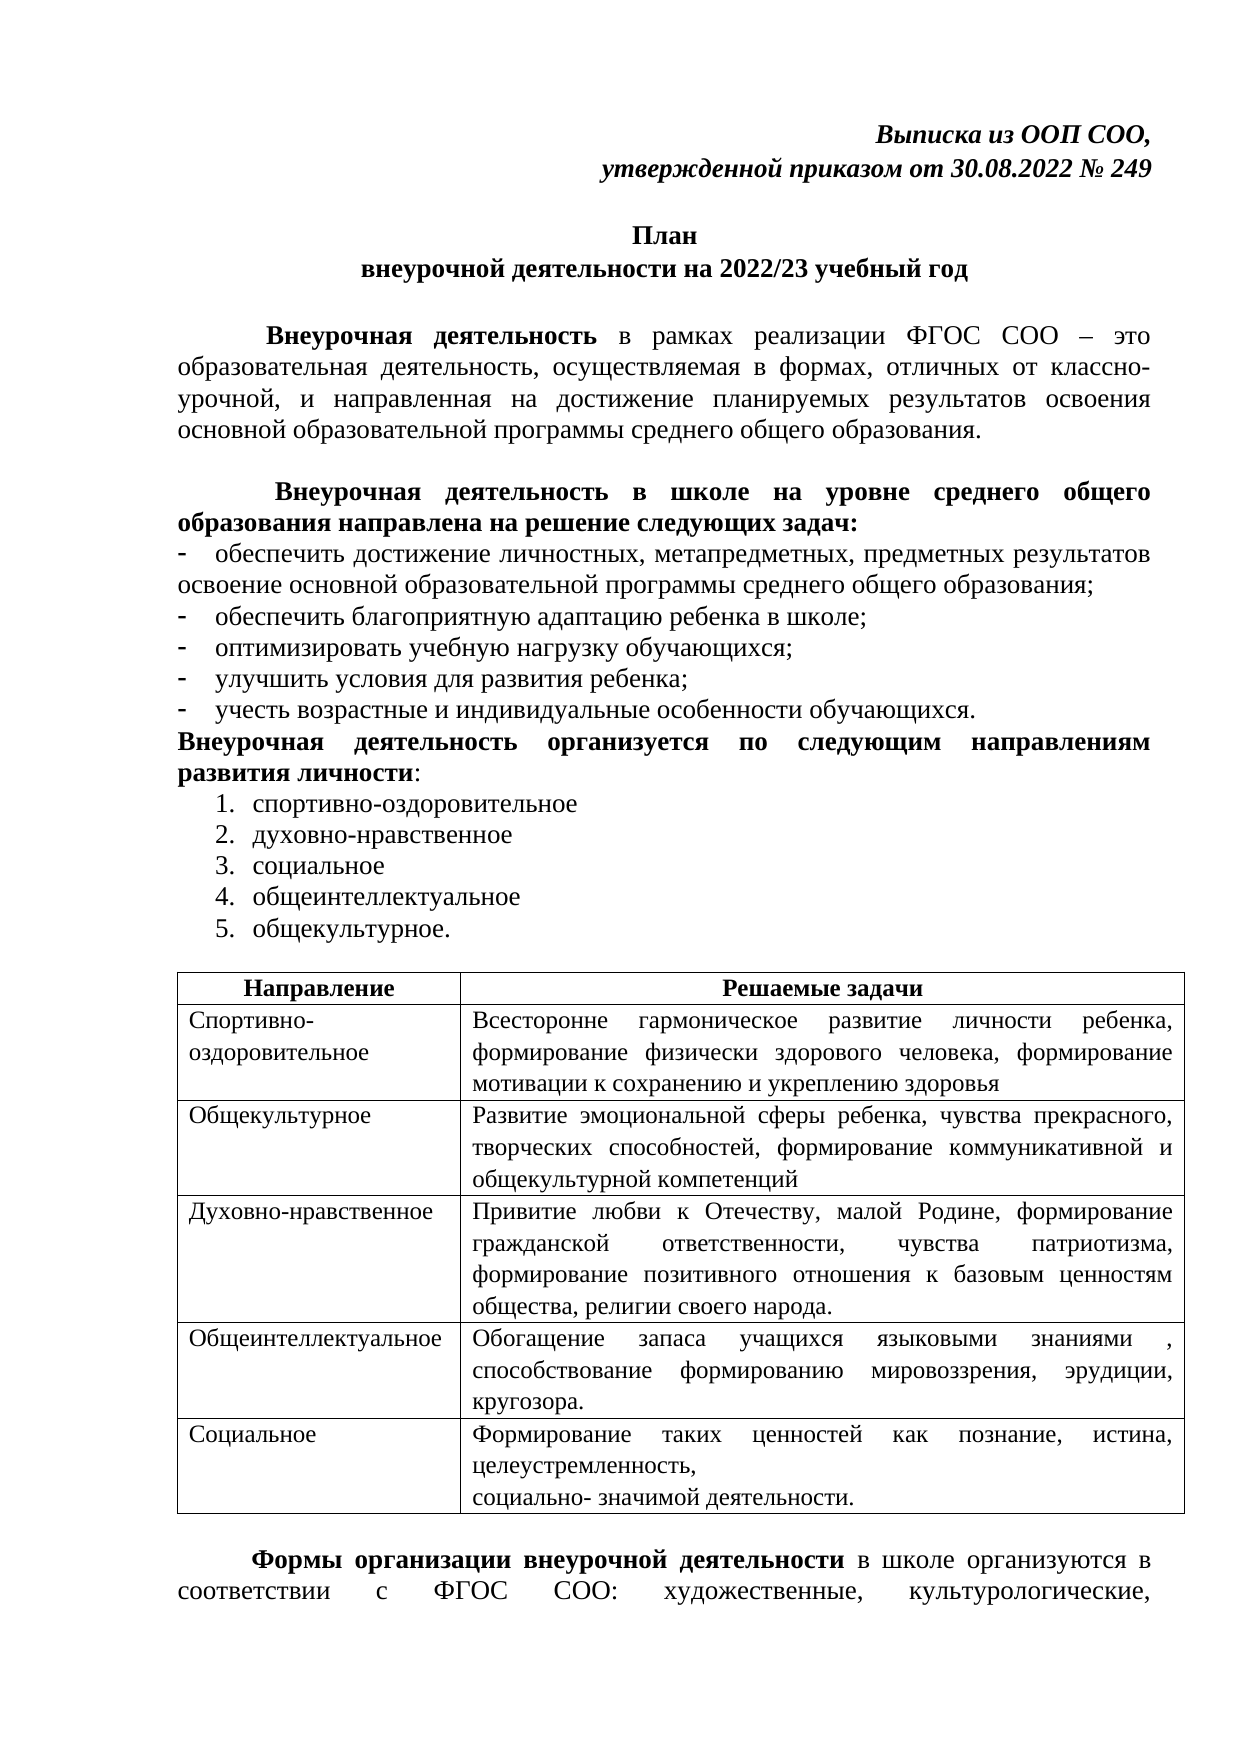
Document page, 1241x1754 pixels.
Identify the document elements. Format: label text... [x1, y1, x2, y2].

table_cell Духовно-нравственное [178, 1196, 460, 1322]
table_cell Привитие любви к Отечеству, малой Родине, формирование гражданской ответственности, чувства патриотизма, формирование позитивного отношения к базовым ценностям общества, религии своего народа. [461, 1196, 1184, 1322]
table_header Решаемые задачи [461, 973, 1184, 1004]
table_header Направление [178, 973, 460, 1004]
text Внеурочная деятельность в школе на уровне среднего общего образования направлена на решение следующих задач: [177, 475, 1152, 537]
list учесть возрастные и индивидуальные особенности обучающихся. [177, 693, 1152, 725]
list обеспечить благоприятную адаптацию ребенка в школе; [177, 600, 1152, 631]
list духовно-нравственное [215, 818, 1152, 849]
list обеспечить достижение личностных, метапредметных, предметных результатов освоение основной образовательной программы среднего общего образования; [177, 537, 1152, 600]
table_cell Формирование таких ценностей как познание, истина, целеустремленность, социально- значимой деятельности. [461, 1419, 1184, 1513]
table_cell Всесторонне гармоническое развитие личности ребенка, формирование физически здорового человека, формирование мотивации к сохранению и укреплению здоровья [461, 1005, 1184, 1099]
list общекультурное. [215, 912, 1152, 943]
list оптимизировать учебную нагрузку обучающихся; [177, 631, 1152, 662]
table_cell Общеинтеллектуальное [178, 1323, 460, 1418]
table_cell Социальное [178, 1419, 460, 1513]
text План [177, 219, 1152, 250]
text утвержденной приказом от 30.08.2022 № 249 [177, 152, 1152, 183]
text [177, 1543, 1152, 1605]
table_cell Спортивно-оздоровительное [178, 1005, 460, 1099]
list улучшить условия для развития ребенка; [177, 662, 1152, 693]
table_cell Обогащение запаса учащихся языковыми знаниями , способствование формированию мировоззрения, эрудиции, кругозора. [461, 1323, 1184, 1418]
text Выписка из ООП СОО, [177, 118, 1152, 149]
list социальное [215, 849, 1152, 881]
text Внеурочная деятельность организуется по следующим направлениям развития личности: [177, 725, 1152, 787]
text внеурочной деятельности на 2022/23 учебный год [177, 252, 1152, 283]
table_cell Развитие эмоциональной сферы ребенка, чувства прекрасного, творческих способностей, формирование коммуникативной и общекультурной компетенций [461, 1101, 1184, 1195]
list спортивно-оздоровительное [215, 787, 1152, 818]
table_cell Общекультурное [178, 1101, 460, 1195]
list общеинтеллектуальное [215, 881, 1152, 912]
text Внеурочная деятельность в рамках реализации ФГОС СОО – это образовательная деятельность, осуществляемая в формах, отличных от классно-урочной, и направленная на достижение планируемых результатов освоения основной образовательной программы среднего общего образования. [177, 319, 1152, 444]
